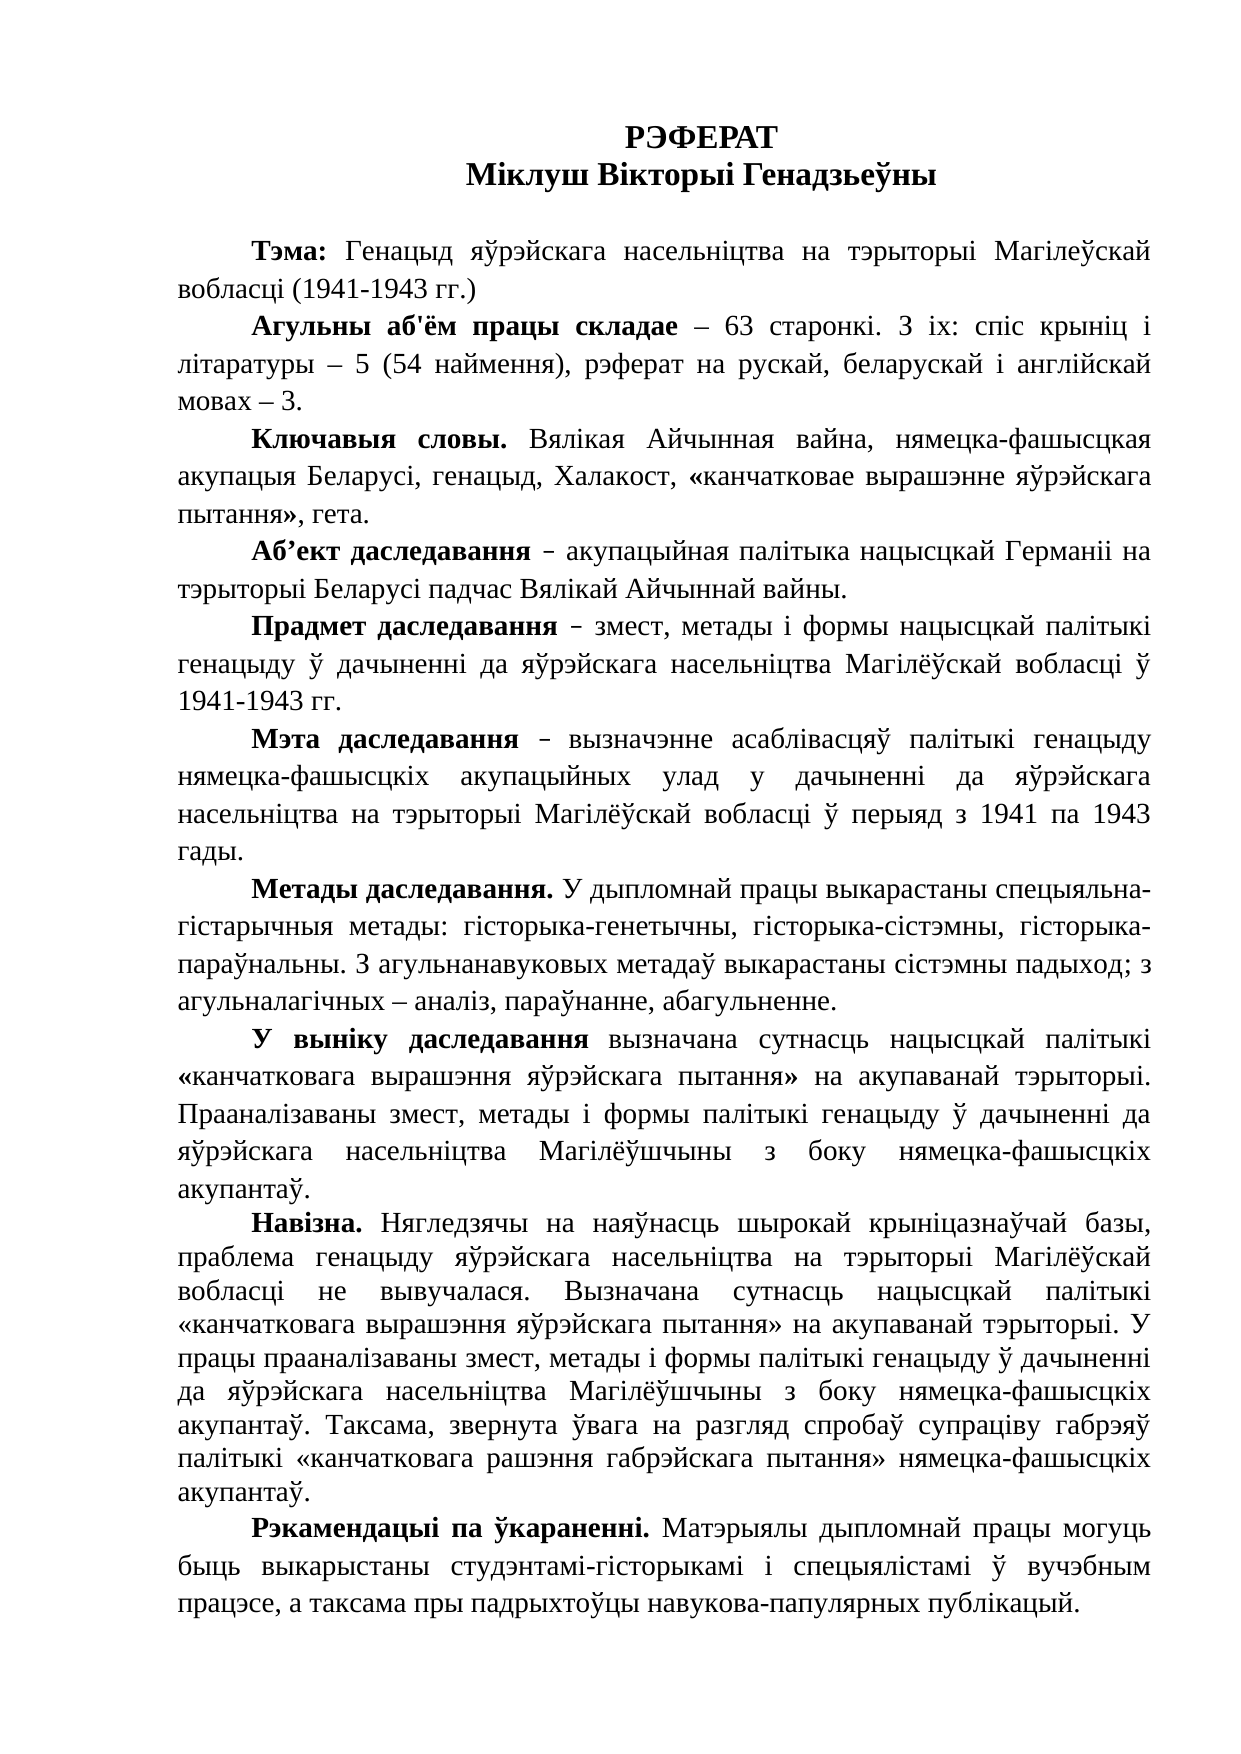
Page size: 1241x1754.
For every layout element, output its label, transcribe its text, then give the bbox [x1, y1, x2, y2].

text РЭФЕРАТ [177, 118, 1152, 156]
text Аб’ект даследавання – акупацыйная палітыка нацысцкай Германіі на тэрыторыі Беларусі падчас Вялікай Айчыннай вайны. [177, 531, 1152, 606]
text Рэкамендацыі па ўкараненні. Матэрыялы дыпломнай працы могуць быць выкарыстаны студэнтамі-гісторыкамі і спецыялістамі ў вучэбным працэсе, а таксама пры падрыхтоўцы навукова-папулярных публікацый. [177, 1507, 1152, 1620]
text Міклуш Вікторыі Генадзьеўны [177, 156, 1152, 193]
text У выніку даследавання вызначана сутнасць нацысцкай палітыкі «канчатковага вырашэння яўрэйскага пытання» на акупаванай тэрыторыі. Прааналізаваны змест, метады і формы палітыкі генацыду ў дачыненні да яўрэйскага насельніцтва Магілёўшчыны з боку нямецка-фашысцкіх акупантаў. [177, 1018, 1152, 1206]
text Мэта даследавання – вызначэнне асаблівасцяў палітыкі генацыду нямецка-фашысцкіх акупацыйных улад у дачыненні да яўрэйскага насельніцтва на тэрыторыі Магілёўскай вобласці ў перыяд з 1941 па 1943 гады. [177, 718, 1152, 868]
text Агульны аб'ём працы складае – 63 старонкі. З іх: спіс крыніц і літаратуры – 5 (54 наймення), рэферат на рускай, беларускай і англійскай мовах – 3. [177, 306, 1152, 418]
text Ключавыя словы. Вялікая Айчынная вайна, нямецка-фашысцкая акупацыя Беларусі, генацыд, Халакост, «канчатковае вырашэнне яўрэйскага пытання», гета. [177, 418, 1152, 531]
text Тэма: Генацыд яўрэйскага насельніцтва на тэрыторыі Магілеўскай вобласці (1941-1943 гг.) [177, 231, 1152, 306]
text Навізна. Нягледзячы на наяўнасць шырокай крыніцазнаўчай базы, праблема генацыду яўрэйскага насельніцтва на тэрыторыі Магілёўскай вобласці не вывучалася. Вызначана сутнасць нацысцкай палітыкі «канчатковага вырашэння яўрэйскага пытання» на акупаванай тэрыторыі. У працы прааналізаваны змест, метады і формы палітыкі генацыду ў дачыненні да яўрэйскага насельніцтва Магілёўшчыны з боку нямецка-фашысцкіх акупантаў. Таксама, звернута ўвага на разгляд спробаў супраціву габрэяў палітыкі «канчатковага рашэння габрэйскага пытання» нямецка-фашысцкіх акупантаў. [177, 1206, 1152, 1507]
text Метады даследавання. У дыпломнай працы выкарастаны спецыяльна-гістарычныя метады: гісторыка-генетычны, гісторыка-сістэмны, гісторыка-параўнальны. З агульнанавуковых метадаў выкарастаны сістэмны падыход; з агульналагічных – аналіз, параўнанне, абагульненне. [177, 868, 1152, 1018]
text Прадмет даследавання – змест, метады і формы нацысцкай палітыкі генацыду ў дачыненні да яўрэйскага насельніцтва Магілёўскай вобласці ў 1941-1943 гг. [177, 606, 1152, 718]
